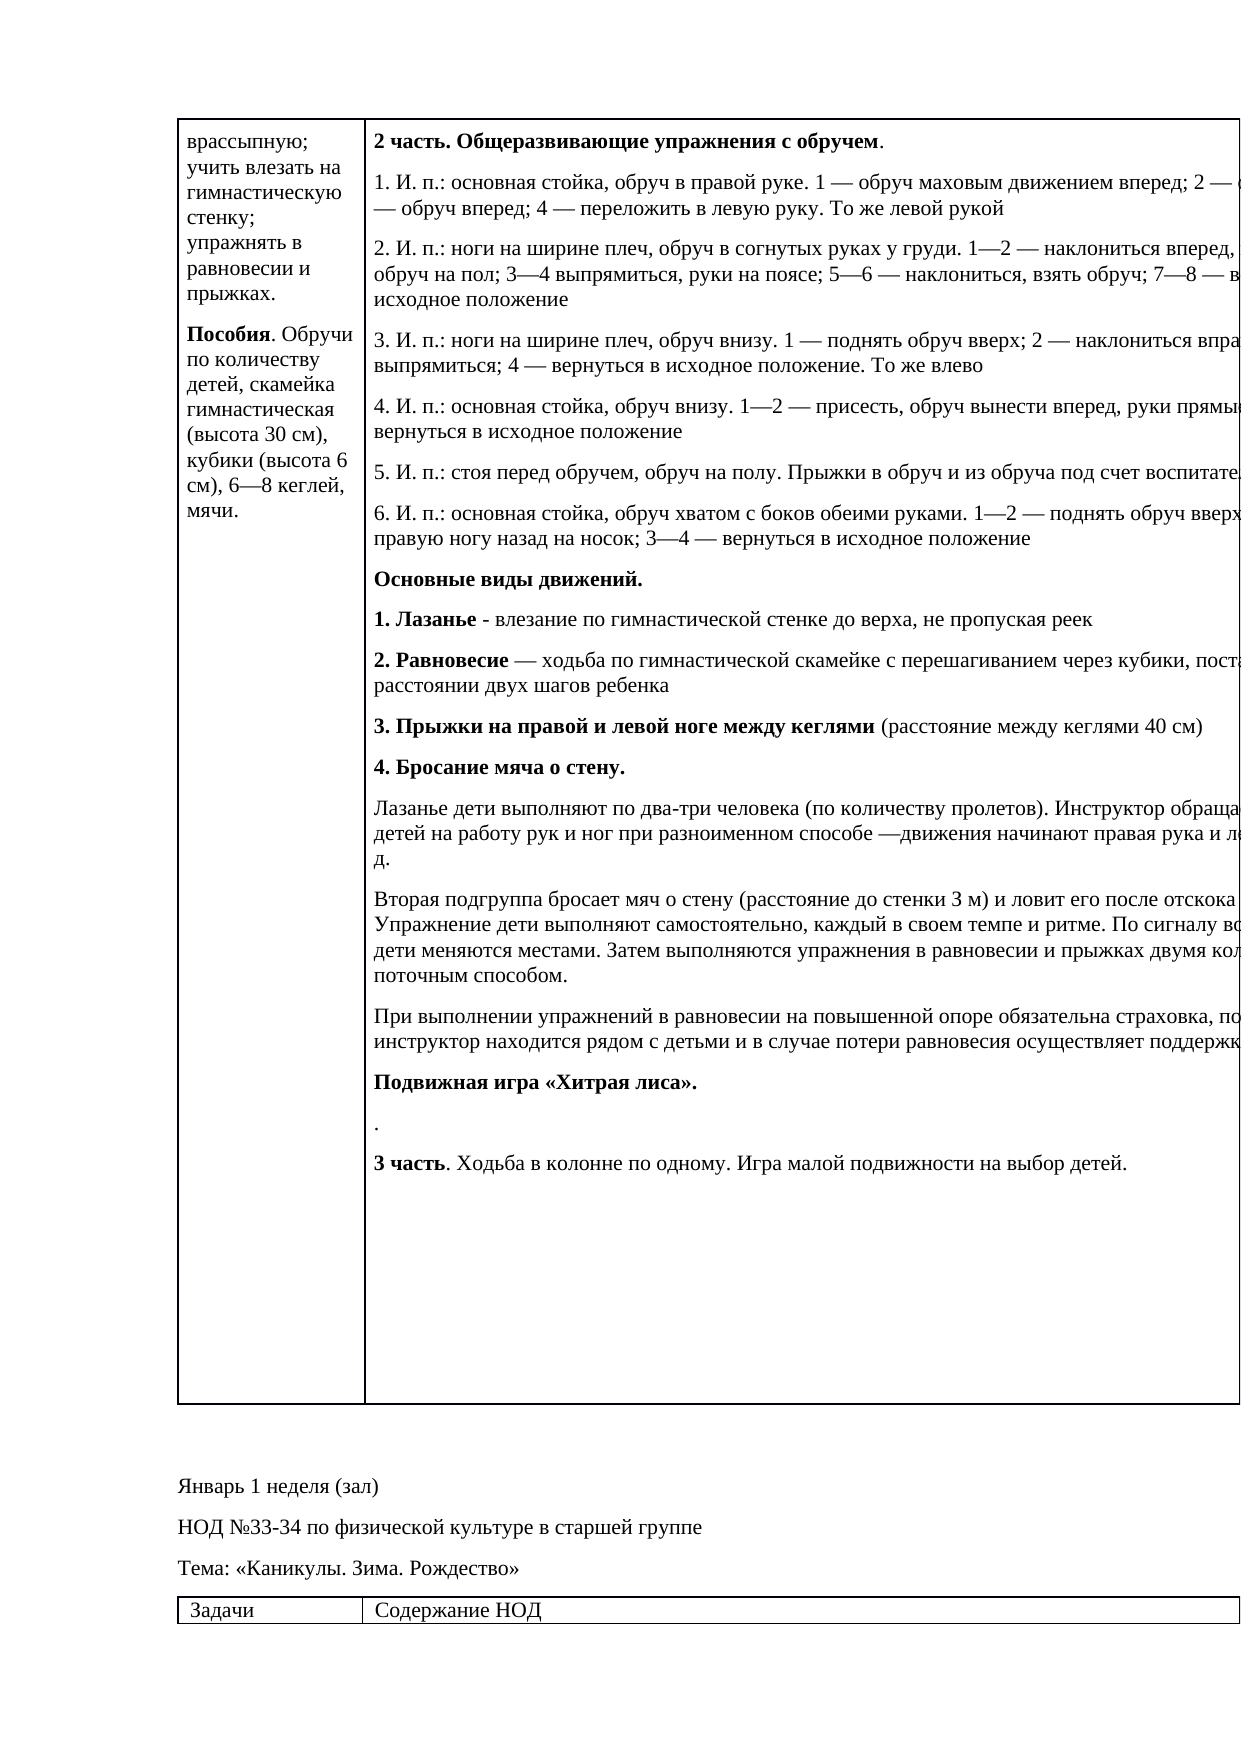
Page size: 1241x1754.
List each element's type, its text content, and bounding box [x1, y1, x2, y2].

text НОД №33-34 по физической культуре в старшей группе [177, 1514, 1152, 1539]
text Тема: «Каникулы. Зима. Рождество» [177, 1555, 1152, 1580]
table_header Содержание НОД [363, 1598, 1239, 1623]
text Январь 1 неделя (зал) [177, 1473, 1152, 1499]
table_header Задачи [179, 1598, 362, 1623]
